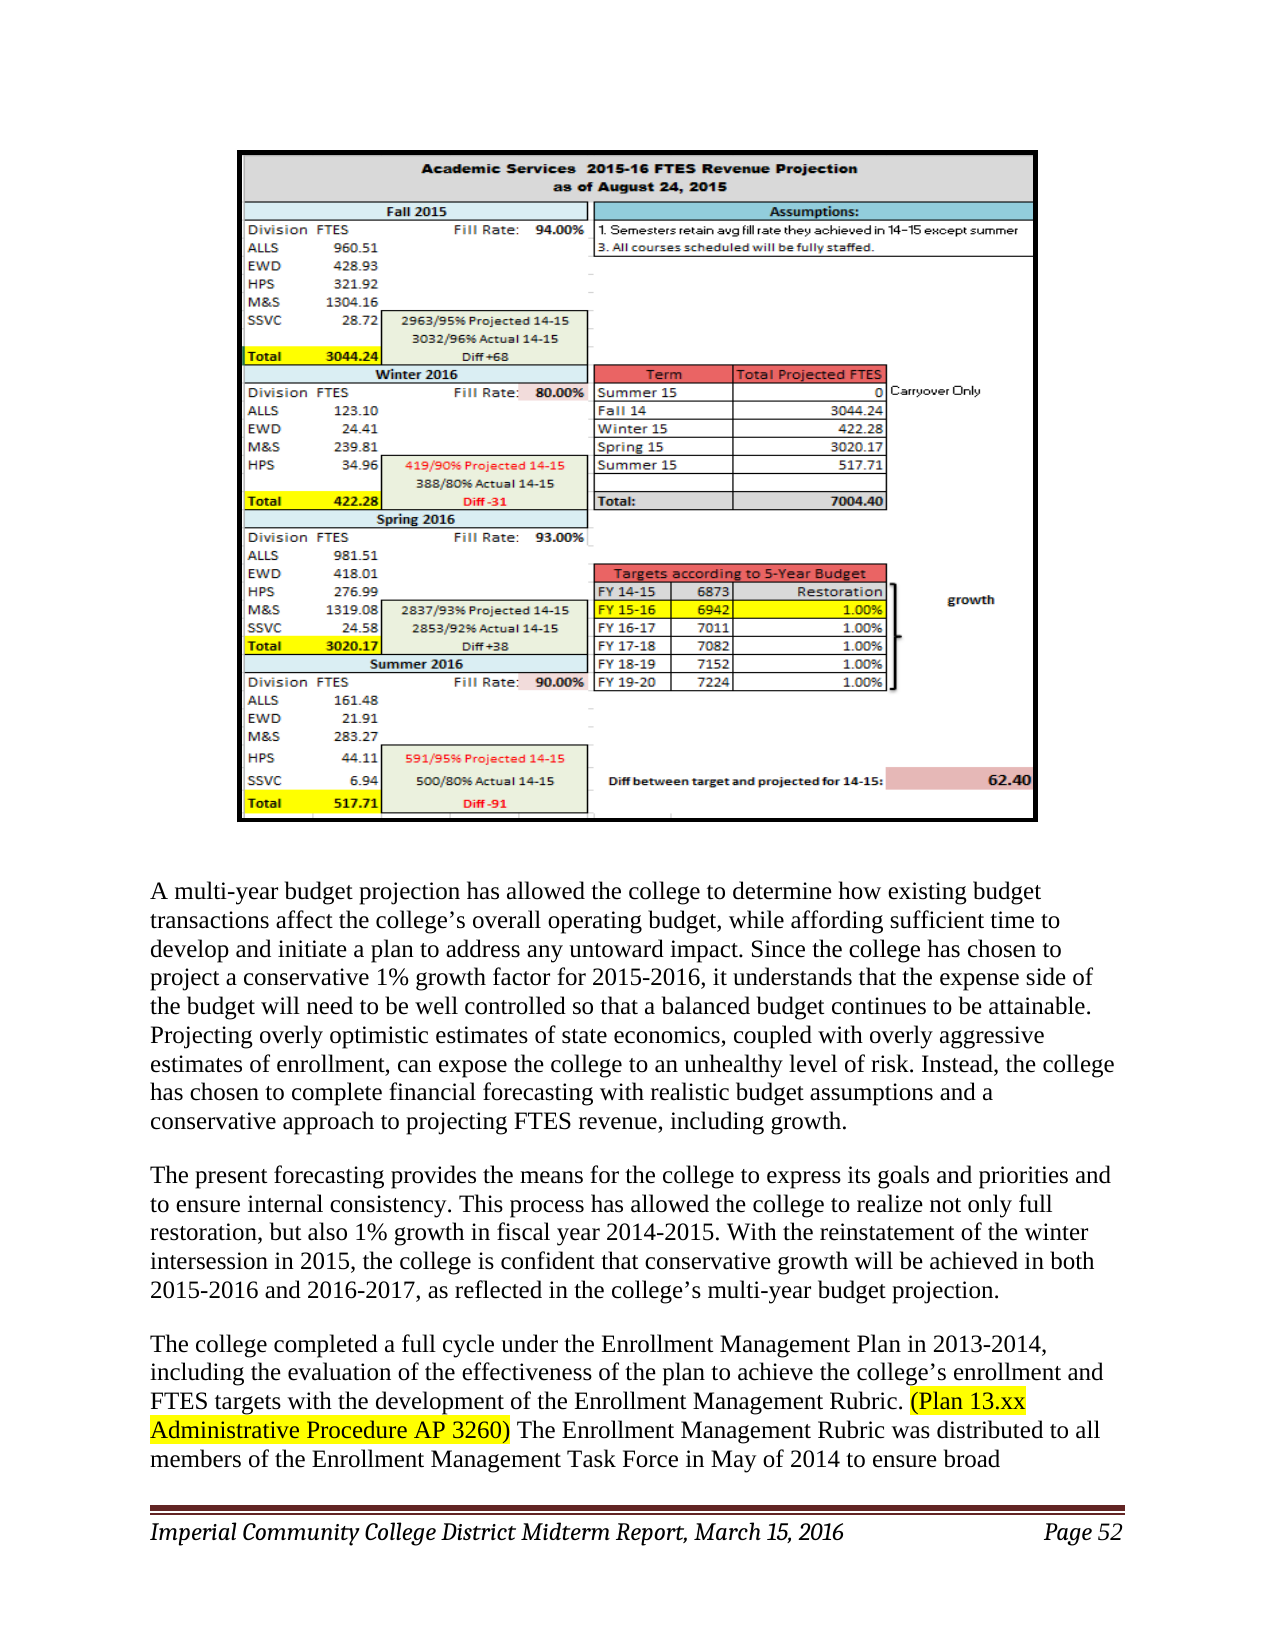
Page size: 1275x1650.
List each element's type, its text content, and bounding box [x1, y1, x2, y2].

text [150, 1329, 1125, 1472]
text The present forecasting provides the means for the college to express its goals and priorities and to ensure internal consistency. This process has allowed the college to realize not only full restoration, but also 1% growth in fiscal year 2014-2015. With the reinstatement of the winter intersession in 2015, the college is confident that conservative growth will be achieved in both 2015-2016 and 2016-2017, as reflected in the college’s multi-year budget projection. [150, 1160, 1125, 1304]
text A multi-year budget projection has allowed the college to determine how existing budget transactions affect the college’s overall operating budget, while affording sufficient time to develop and initiate a plan to address any untoward impact. Since the college has chosen to project a conservative 1% growth factor for 2015-2016, it understands that the expense side of the budget will need to be well controlled so that a balanced budget continues to be attainable. Projecting overly optimistic estimates of state economics, coupled with overly aggressive estimates of enrollment, can expose the college to an unhealthy level of risk. Instead, the college has chosen to complete financial forecasting with realistic budget assumptions and a conservative approach to projecting FTES revenue, including growth. [150, 876, 1125, 1135]
